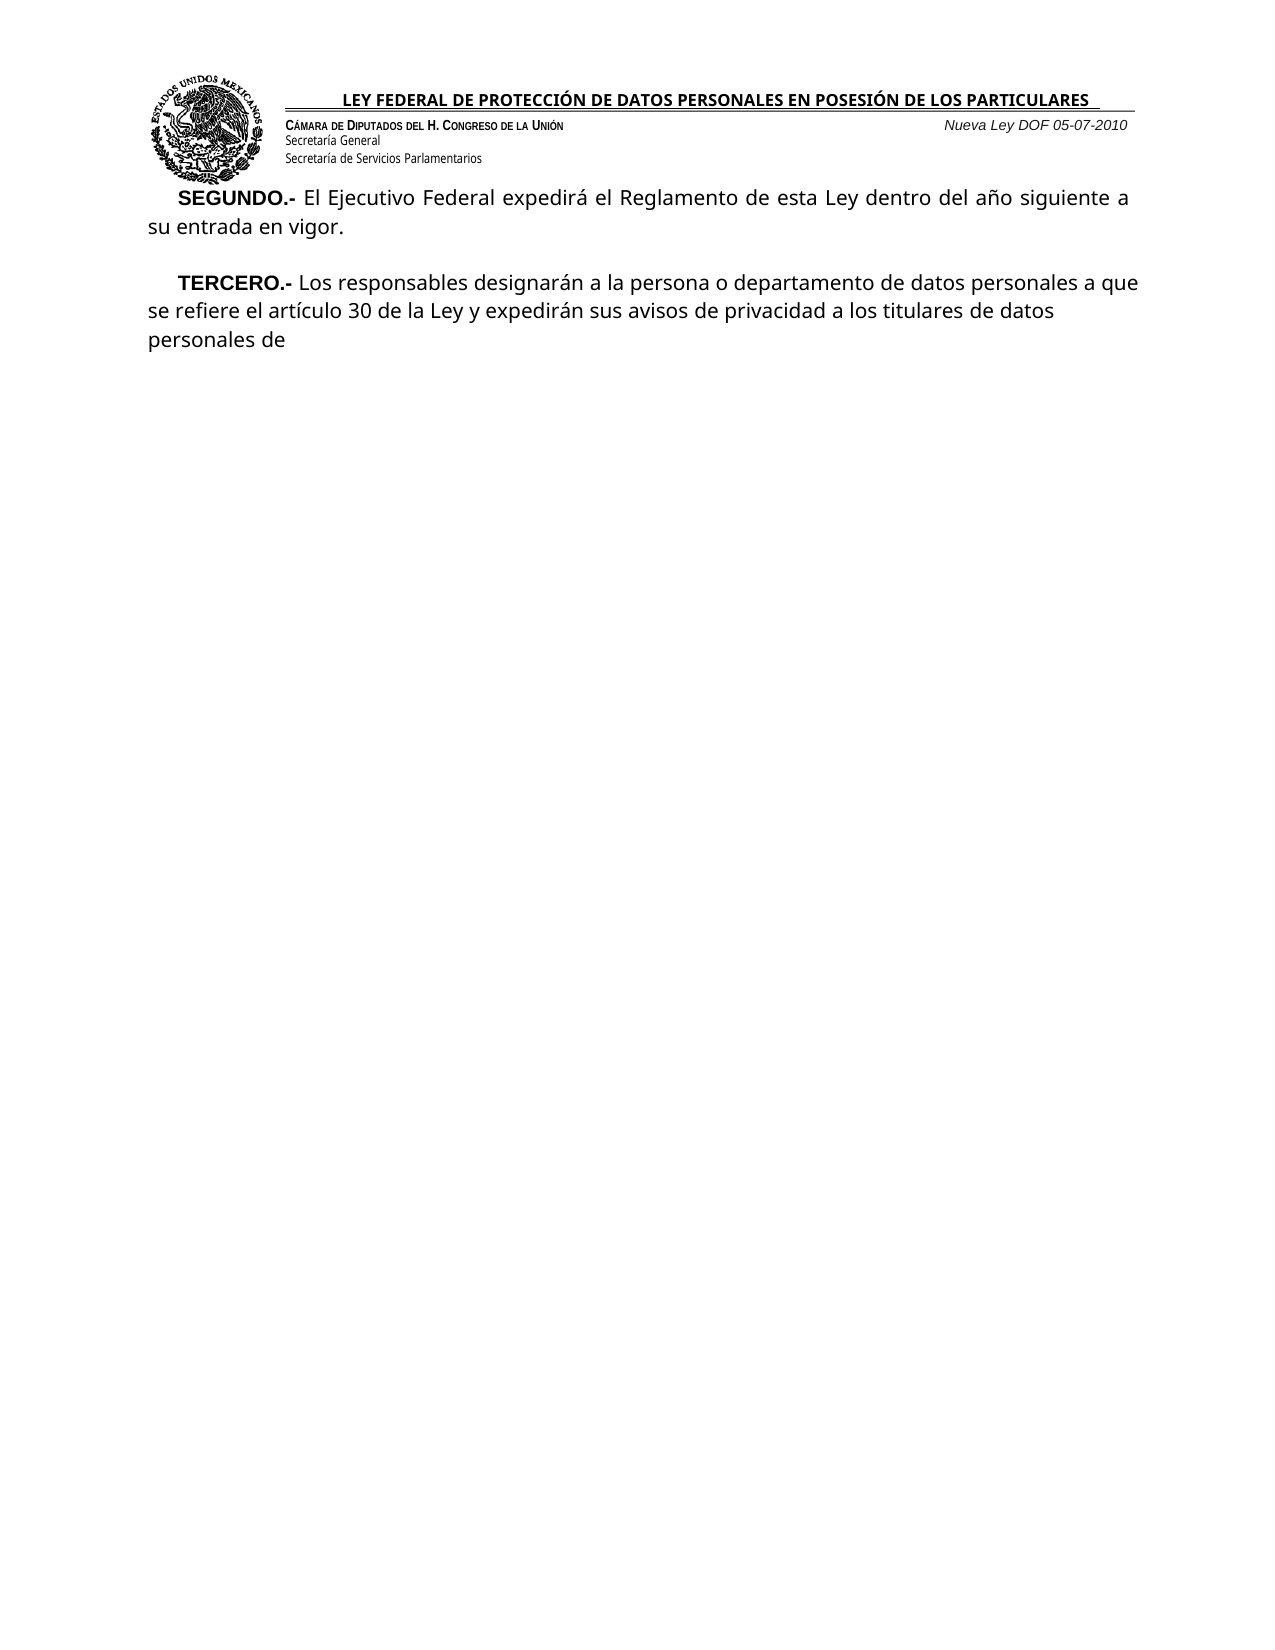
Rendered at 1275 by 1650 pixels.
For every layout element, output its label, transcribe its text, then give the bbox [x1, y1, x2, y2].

text TERCERO.- Los responsables designarán a la persona o departamento de datos personales a que se refiere el artículo 30 de la Ley y expedirán sus avisos de privacidad a los titulares de datos personales de [148, 268, 1139, 353]
text SEGUNDO.- El Ejecutivo Federal expedirá el Reglamento de esta Ley dentro del año siguiente a su entrada en vigor. [148, 183, 1139, 240]
picture [150, 75, 263, 183]
